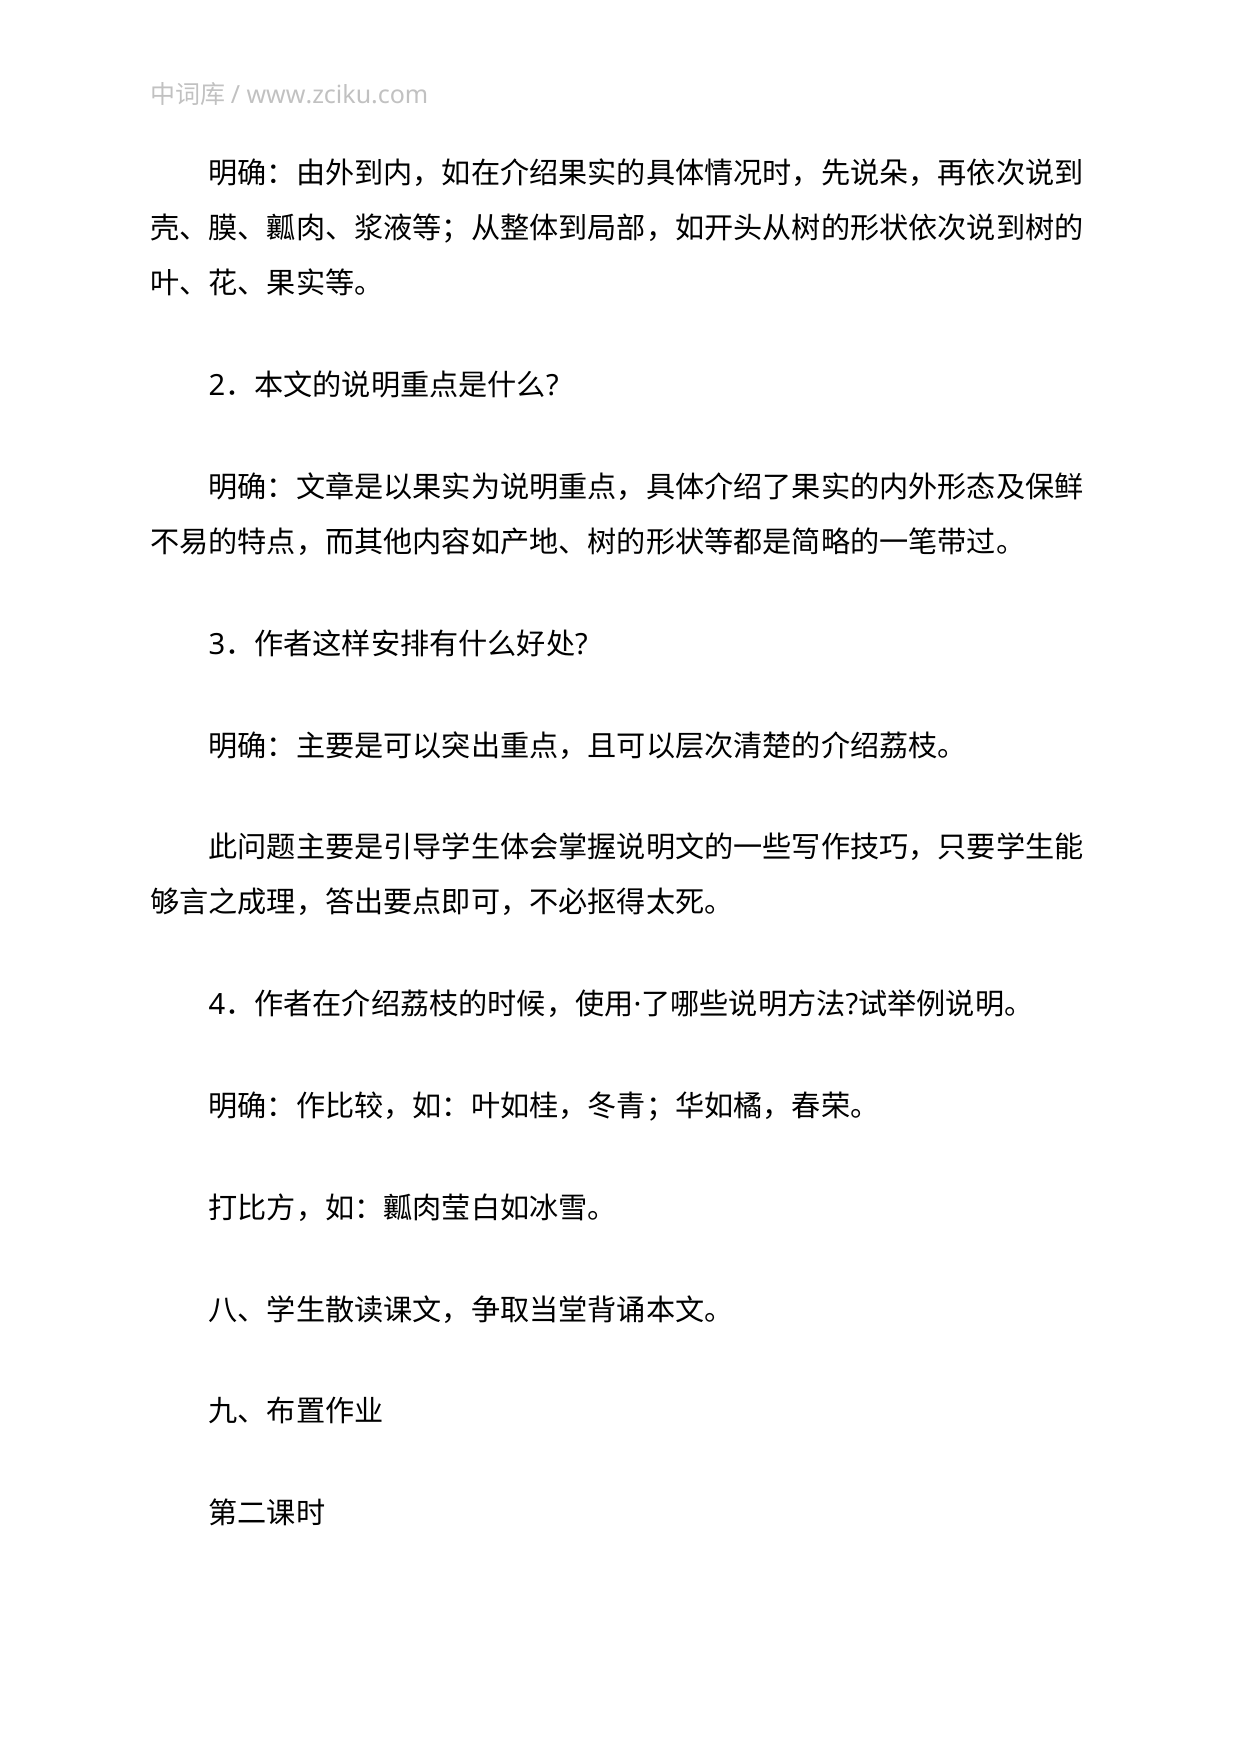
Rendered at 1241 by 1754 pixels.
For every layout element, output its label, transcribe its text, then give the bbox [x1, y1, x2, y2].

text 八、学生散读课文，争取当堂背诵本文。 [150, 1286, 1090, 1328]
text 此问题主要是引导学生体会掌握说明文的一些写作技巧，只要学生能够言之成理，答出要点即可，不必抠得太死。 [150, 824, 1090, 921]
text 明确：文章是以果实为说明重点，具体介绍了果实的内外形态及保鲜不易的特点，而其他内容如产地、树的形状等都是简略的一笔带过。 [150, 463, 1090, 561]
text 明确：主要是可以突出重点，且可以层次清楚的介绍荔枝。 [150, 722, 1090, 764]
text 打比方，如：瓤肉莹白如冰雪。 [150, 1184, 1090, 1227]
text 第二课时 [150, 1490, 1090, 1532]
text 4．作者在介绍荔枝的时候，使用·了哪些说明方法?试举例说明。 [150, 981, 1090, 1023]
text 3．作者这样安排有什么好处? [150, 620, 1090, 663]
text 明确：作比较，如：叶如桂，冬青；华如橘，春荣。 [150, 1083, 1090, 1125]
text 2．本文的说明重点是什么? [150, 362, 1090, 404]
text 九、布置作业 [150, 1388, 1090, 1430]
text 明确：由外到内，如在介绍果实的具体情况时，先说朵，再依次说到壳、膜、瓤肉、浆液等；从整体到局部，如开头从树的形状依次说到树的叶、花、果实等。 [150, 150, 1090, 302]
